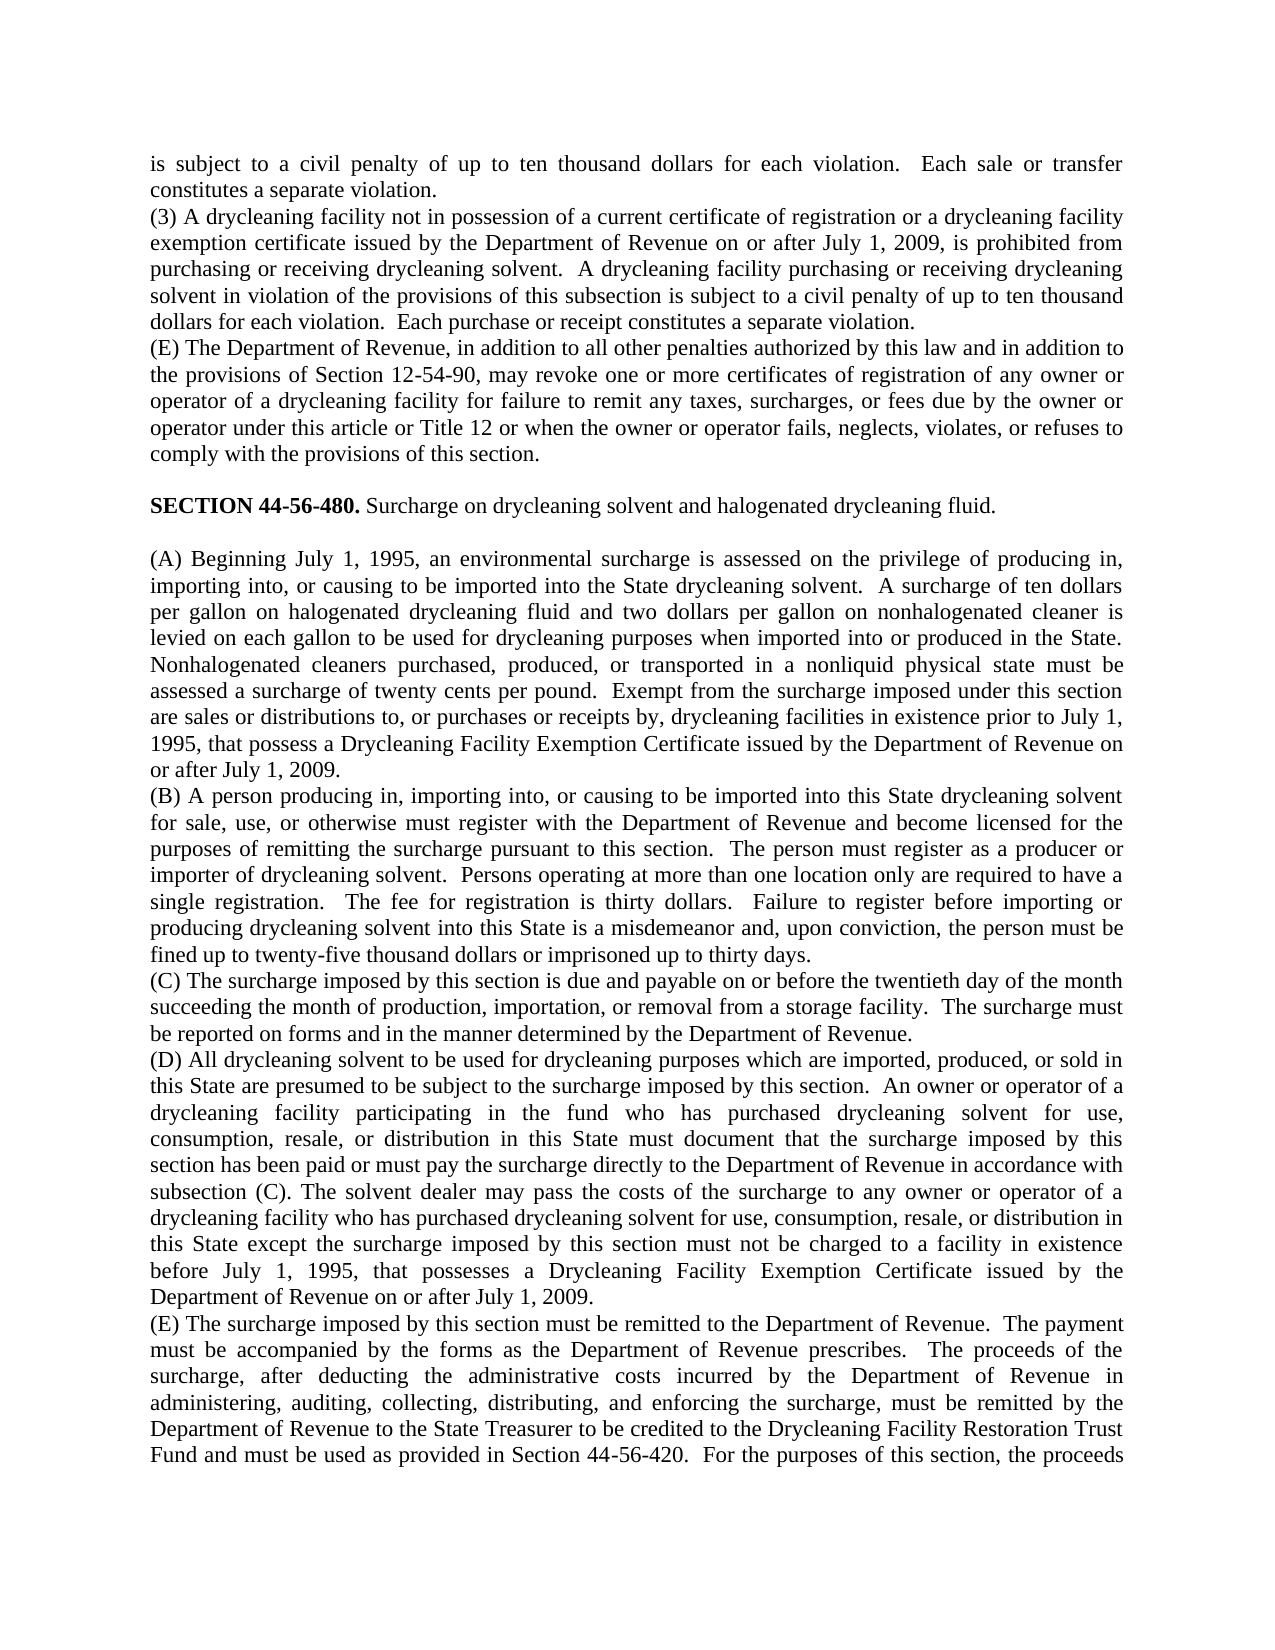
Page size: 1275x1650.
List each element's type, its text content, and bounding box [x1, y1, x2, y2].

text (D) All drycleaning solvent to be used for drycleaning purposes which are imported, produced, or sold in this State are presumed to be subject to the surcharge imposed by this section. An owner or operator of a drycleaning facility participating in the fund who has purchased drycleaning solvent for use, consumption, resale, or distribution in this State must document that the surcharge imposed by this section has been paid or must pay the surcharge directly to the Department of Revenue in accordance with subsection (C). The solvent dealer may pass the costs of the surcharge to any owner or operator of a drycleaning facility who has purchased drycleaning solvent for use, consumption, resale, or distribution in this State except the surcharge imposed by this section must not be charged to a facility in existence before July 1, 1995, that possesses a Drycleaning Facility Exemption Certificate issued by the Department of Revenue on or after July 1, 2009. [150, 1046, 1125, 1309]
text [150, 1309, 1125, 1468]
text (A) Beginning July 1, 1995, an environmental surcharge is assessed on the privilege of producing in, importing into, or causing to be imported into the State drycleaning solvent. A surcharge of ten dollars per gallon on halogenated drycleaning fluid and two dollars per gallon on nonhalogenated cleaner is levied on each gallon to be used for drycleaning purposes when imported into or produced in the State. Nonhalogenated cleaners purchased, produced, or transported in a nonliquid physical state must be assessed a surcharge of twenty cents per pound. Exempt from the surcharge imposed under this section are sales or distributions to, or purchases or receipts by, drycleaning facilities in existence prior to July 1, 1995, that possess a Drycleaning Facility Exemption Certificate issued by the Department of Revenue on or after July 1, 2009. [150, 545, 1125, 782]
text SECTION 44-56-480. Surcharge on drycleaning solvent and halogenated drycleaning fluid. [150, 493, 1125, 519]
text (B) A person producing in, importing into, or causing to be imported into this State drycleaning solvent for sale, use, or otherwise must register with the Department of Revenue and become licensed for the purposes of remitting the surcharge pursuant to this section. The person must register as a producer or importer of drycleaning solvent. Persons operating at more than one location only are required to have a single registration. The fee for registration is thirty dollars. Failure to register before importing or producing drycleaning solvent into this State is a misdemeanor and, upon conviction, the person must be fined up to twenty-five thousand dollars or imprisoned up to thirty days. [150, 782, 1125, 967]
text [150, 150, 1125, 203]
text (3) A drycleaning facility not in possession of a current certificate of registration or a drycleaning facility exemption certificate issued by the Department of Revenue on or after July 1, 2009, is prohibited from purchasing or receiving drycleaning solvent. A drycleaning facility purchasing or receiving drycleaning solvent in violation of the provisions of this subsection is subject to a civil penalty of up to ten thousand dollars for each violation. Each purchase or receipt constitutes a separate violation. [150, 203, 1125, 334]
text (C) The surcharge imposed by this section is due and payable on or before the twentieth day of the month succeeding the month of production, importation, or removal from a storage facility. The surcharge must be reported on forms and in the manner determined by the Department of Revenue. [150, 967, 1125, 1046]
text (E) The Department of Revenue, in addition to all other penalties authorized by this law and in addition to the provisions of Section 12-54-90, may revoke one or more certificates of registration of any owner or operator of a drycleaning facility for failure to remit any taxes, surcharges, or fees due by the owner or operator under this article or Title 12 or when the owner or operator fails, neglects, violates, or refuses to comply with the provisions of this section. [150, 334, 1125, 466]
